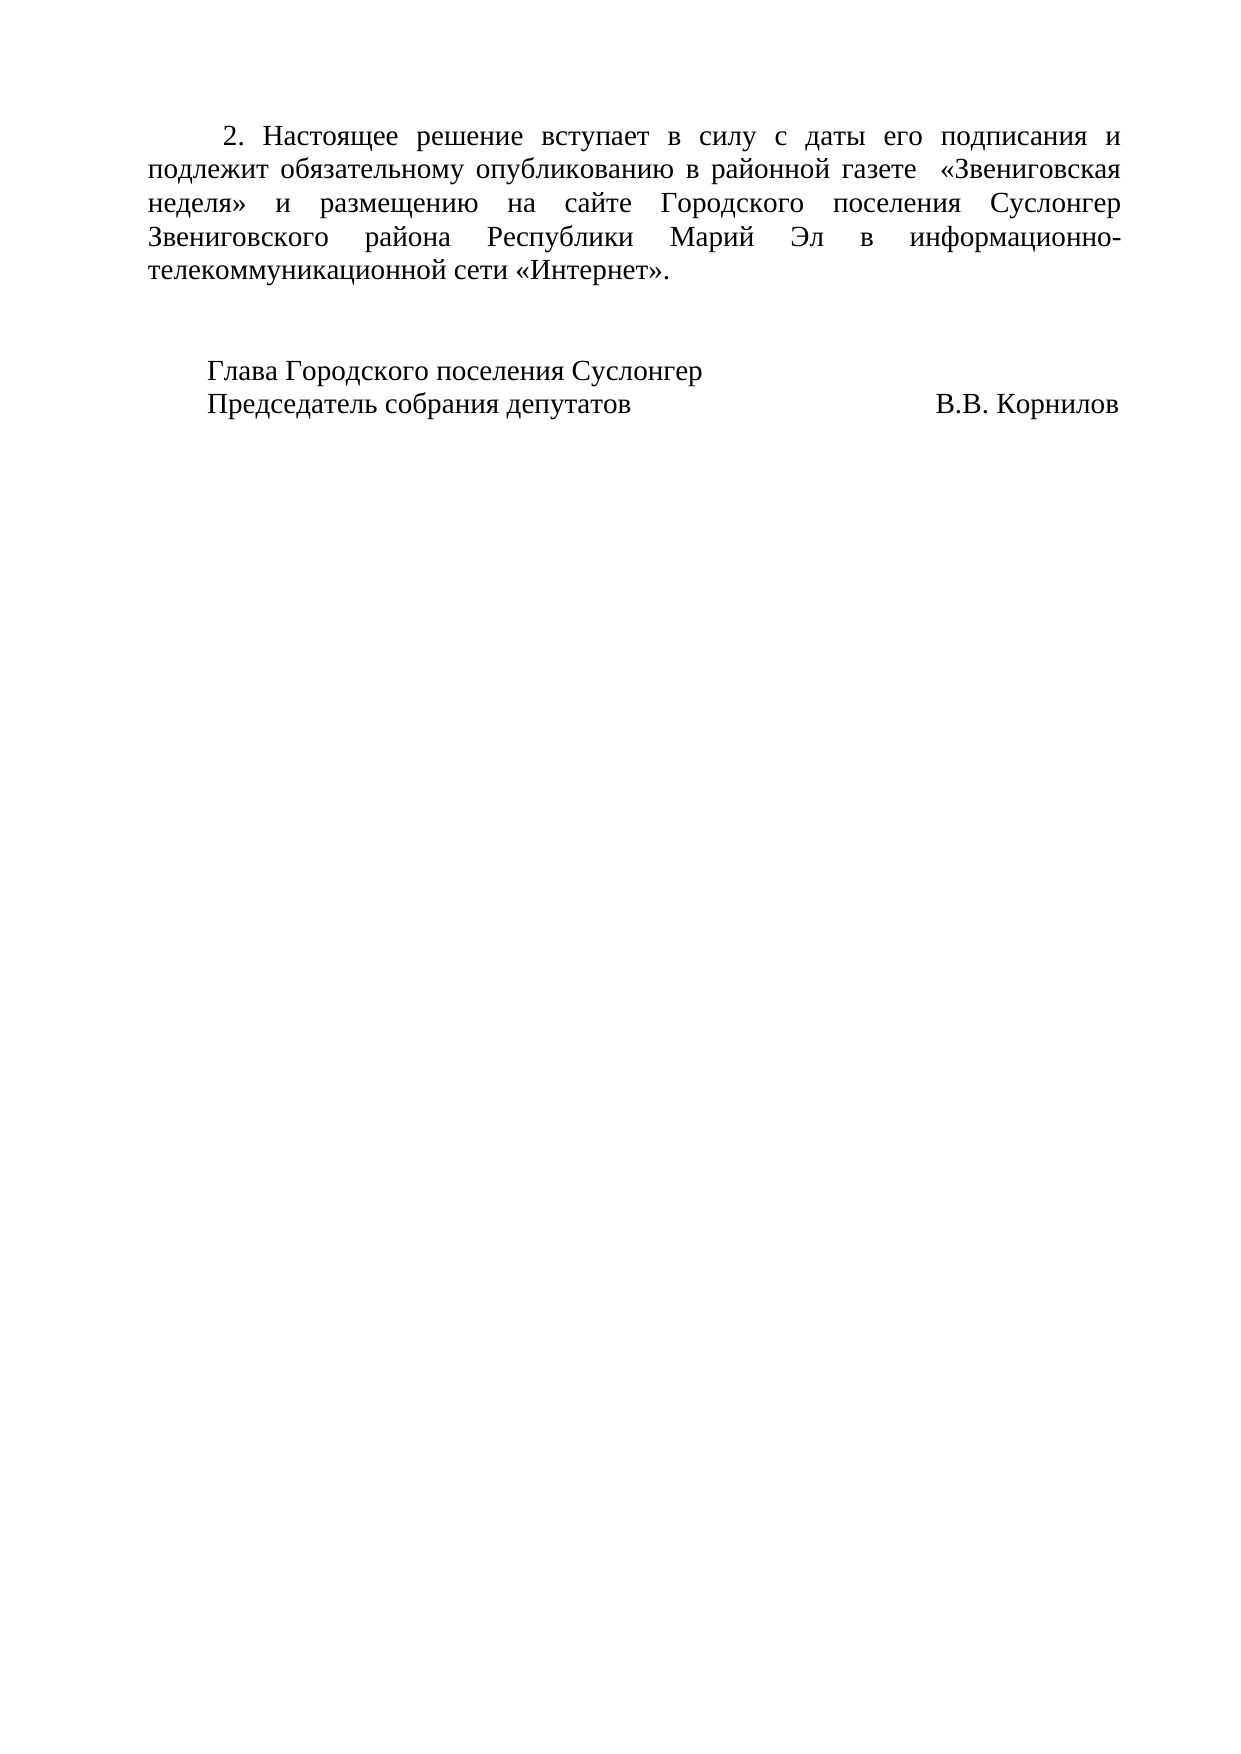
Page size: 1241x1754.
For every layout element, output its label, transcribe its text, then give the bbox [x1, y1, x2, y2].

text Глава Городского поселения Суслонгер [148, 353, 1122, 386]
text 2. Настоящее решение вступает в силу с даты его подписания и подлежит обязательному опубликованию в районной газете «Звениговская неделя» и размещению на сайте Городского поселения Суслонгер Звениговского района Республики Марий Эл в информационно-телекоммуникационной сети «Интернет». [148, 118, 1122, 286]
text Председатель собрания депутатов В.В. Корнилов [148, 386, 1122, 420]
